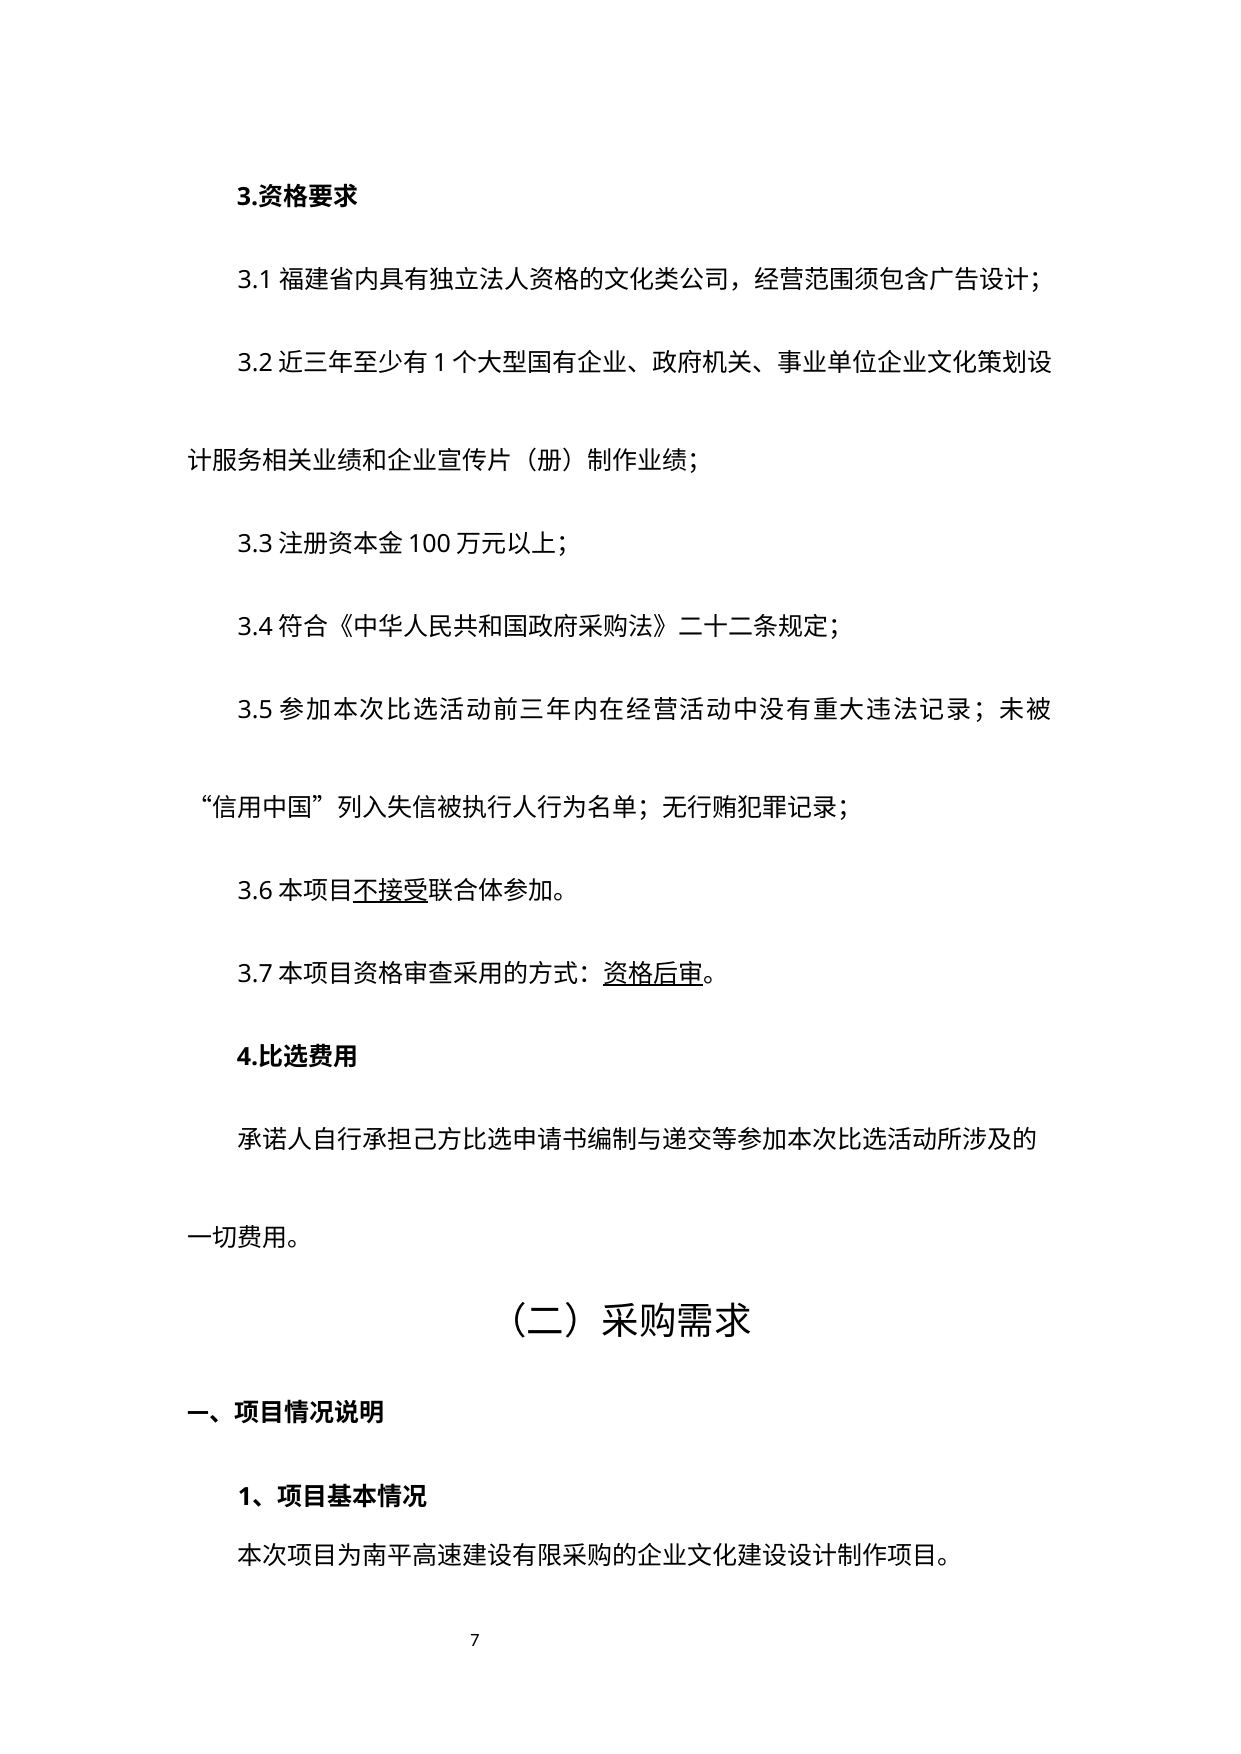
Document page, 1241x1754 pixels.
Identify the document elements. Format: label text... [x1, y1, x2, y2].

text 3.资格要求 [187, 162, 1053, 227]
text 本次项目为南平高速建设有限采购的企业文化建设设计制作项目。 [187, 1521, 1053, 1586]
list 采购需求 [187, 1286, 1053, 1351]
text 1、项目基本情况 [187, 1467, 1046, 1515]
text 3.2近三年至少有1个大型国有企业、政府机关、事业单位企业文化策划设计服务相关业绩和企业宣传片（册）制作业绩； [187, 328, 1053, 491]
text 一、项目情况说明 [187, 1378, 1053, 1443]
text 3.7本项目资格审查采用的方式：资格后审。 [187, 939, 1053, 1004]
text 3.4符合《中华人民共和国政府采购法》二十二条规定； [187, 592, 1053, 657]
text 承诺人自行承担己方比选申请书编制与递交等参加本次比选活动所涉及的一切费用。 [187, 1105, 1053, 1268]
text 3.3注册资本金100万元以上； [187, 509, 1053, 574]
text 3.6本项目不接受联合体参加。 [187, 856, 1053, 921]
text 3.5参加本次比选活动前三年内在经营活动中没有重大违法记录；未被“信用中国”列入失信被执行人行为名单；无行贿犯罪记录； [187, 675, 1053, 838]
text 3.1 福建省内具有独立法人资格的文化类公司，经营范围须包含广告设计； [187, 245, 1053, 310]
text 4.比选费用 [187, 1022, 1053, 1087]
